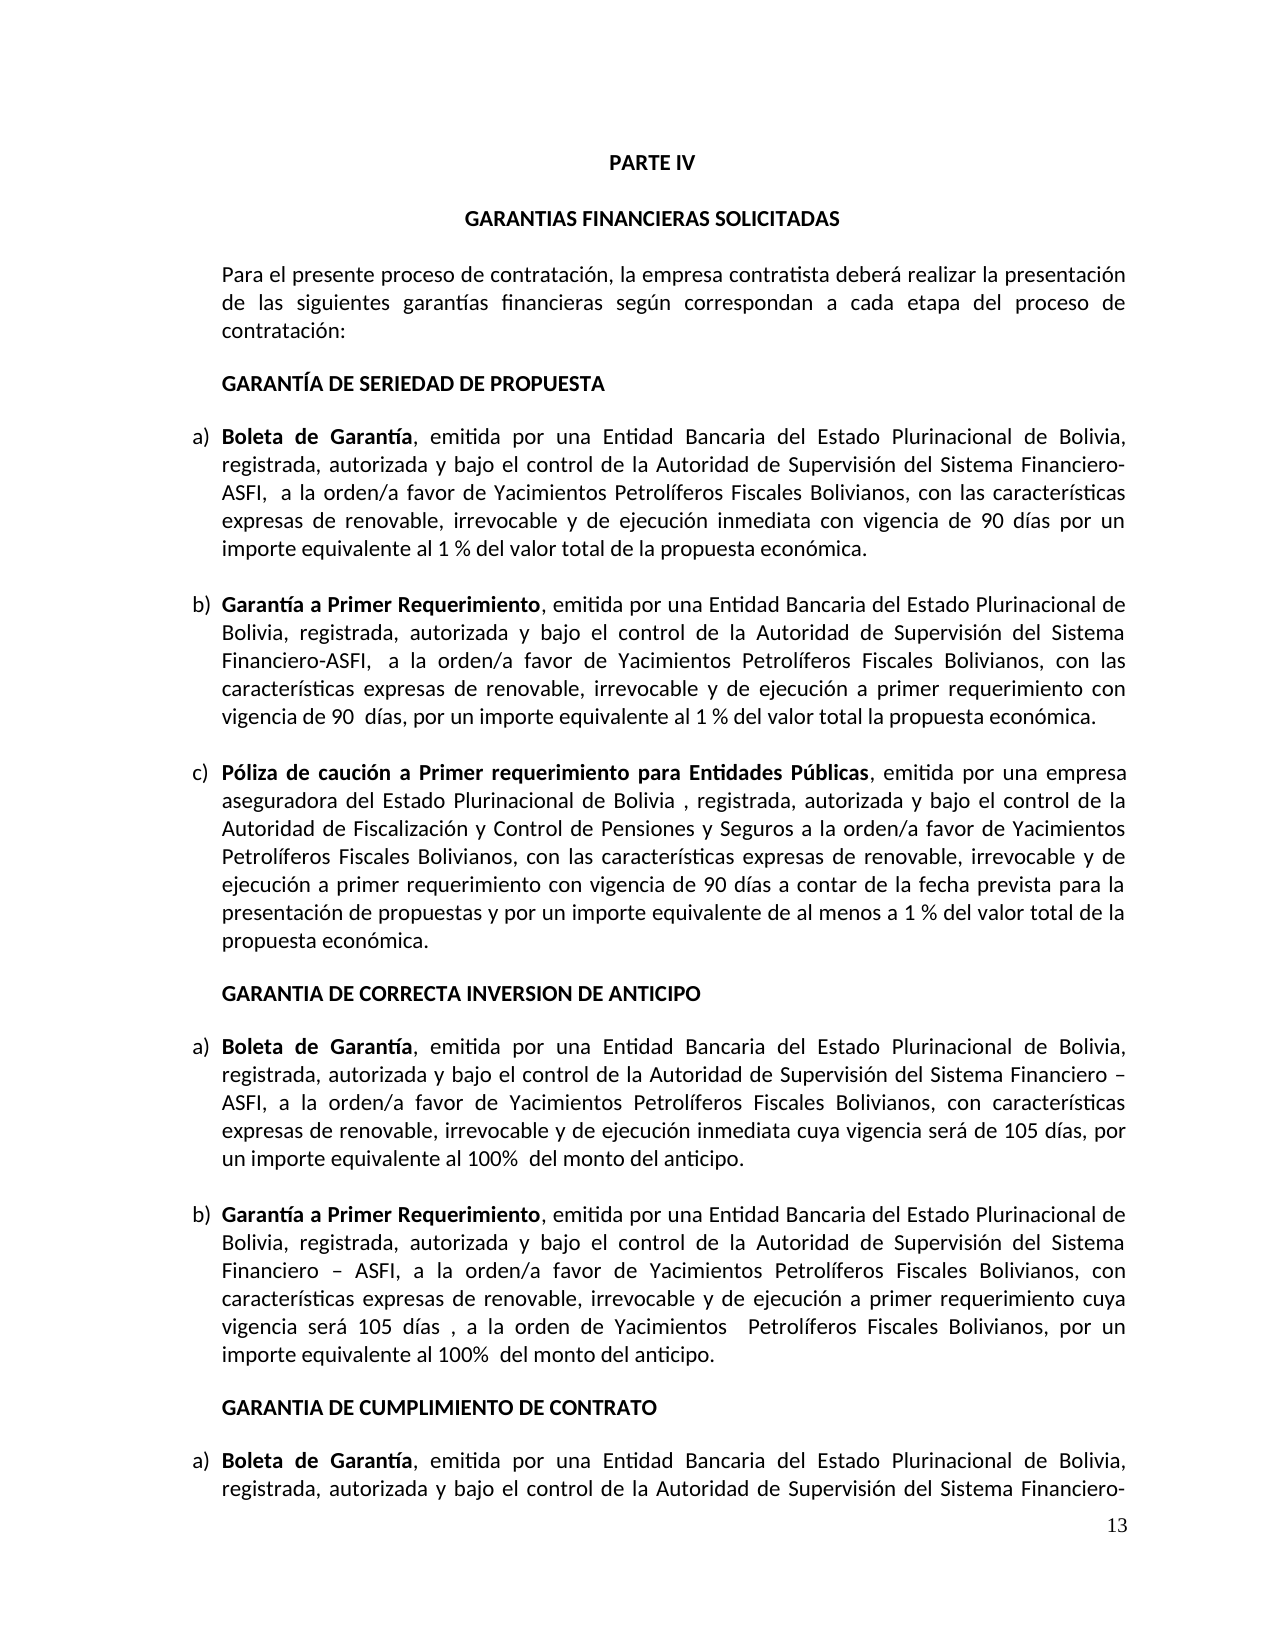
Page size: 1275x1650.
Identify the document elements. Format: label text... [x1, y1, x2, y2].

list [192, 1447, 1127, 1503]
list Póliza de caución a Primer requerimiento para Entidades Públicas, emitida por una empresa aseguradora del Estado Plurinacional de Bolivia , registrada, autorizada y bajo el control de la Autoridad de Fiscalización y Control de Pensiones y Seguros a la orden/a favor de Yacimientos Petrolíferos Fiscales Bolivianos, con las características expresas de renovable, irrevocable y de ejecución a primer requerimiento con vigencia de 90 días a contar de la fecha prevista para la presentación de propuestas y por un importe equivalente de al menos a 1 % del valor total de la propuesta económica. [192, 758, 1127, 954]
text GARANTIA DE CORRECTA INVERSION DE ANTICIPO [177, 979, 1127, 1007]
list Boleta de Garantía, emitida por una Entidad Bancaria del Estado Plurinacional de Bolivia, registrada, autorizada y bajo el control de la Autoridad de Supervisión del Sistema Financiero-ASFI, a la orden/a favor de Yacimientos Petrolíferos Fiscales Bolivianos, con las características expresas de renovable, irrevocable y de ejecución inmediata con vigencia de 90 días por un importe equivalente al 1 % del valor total de la propuesta económica. [192, 422, 1127, 562]
text PARTE IV [177, 148, 1127, 176]
list Garantía a Primer Requerimiento, emitida por una Entidad Bancaria del Estado Plurinacional de Bolivia, registrada, autorizada y bajo el control de la Autoridad de Supervisión del Sistema Financiero-ASFI, a la orden/a favor de Yacimientos Petrolíferos Fiscales Bolivianos, con las características expresas de renovable, irrevocable y de ejecución a primer requerimiento con vigencia de 90 días, por un importe equivalente al 1 % del valor total la propuesta económica. [192, 590, 1127, 730]
text GARANTIA DE CUMPLIMIENTO DE CONTRATO [177, 1393, 1127, 1422]
text GARANTIAS FINANCIERAS SOLICITADAS [177, 204, 1127, 232]
text Para el presente proceso de contratación, la empresa contratista deberá realizar la presentación de las siguientes garantías financieras según correspondan a cada etapa del proceso de contratación: [222, 260, 1127, 344]
text GARANTÍA DE SERIEDAD DE PROPUESTA [177, 369, 1127, 397]
list Boleta de Garantía, emitida por una Entidad Bancaria del Estado Plurinacional de Bolivia, registrada, autorizada y bajo el control de la Autoridad de Supervisión del Sistema Financiero – ASFI, a la orden/a favor de Yacimientos Petrolíferos Fiscales Bolivianos, con características expresas de renovable, irrevocable y de ejecución inmediata cuya vigencia será de 105 días, por un importe equivalente al 100% del monto del anticipo. [192, 1032, 1127, 1172]
list Garantía a Primer Requerimiento, emitida por una Entidad Bancaria del Estado Plurinacional de Bolivia, registrada, autorizada y bajo el control de la Autoridad de Supervisión del Sistema Financiero – ASFI, a la orden/a favor de Yacimientos Petrolíferos Fiscales Bolivianos, con características expresas de renovable, irrevocable y de ejecución a primer requerimiento cuya vigencia será 105 días , a la orden de Yacimientos Petrolíferos Fiscales Bolivianos, por un importe equivalente al 100% del monto del anticipo. [192, 1200, 1127, 1368]
